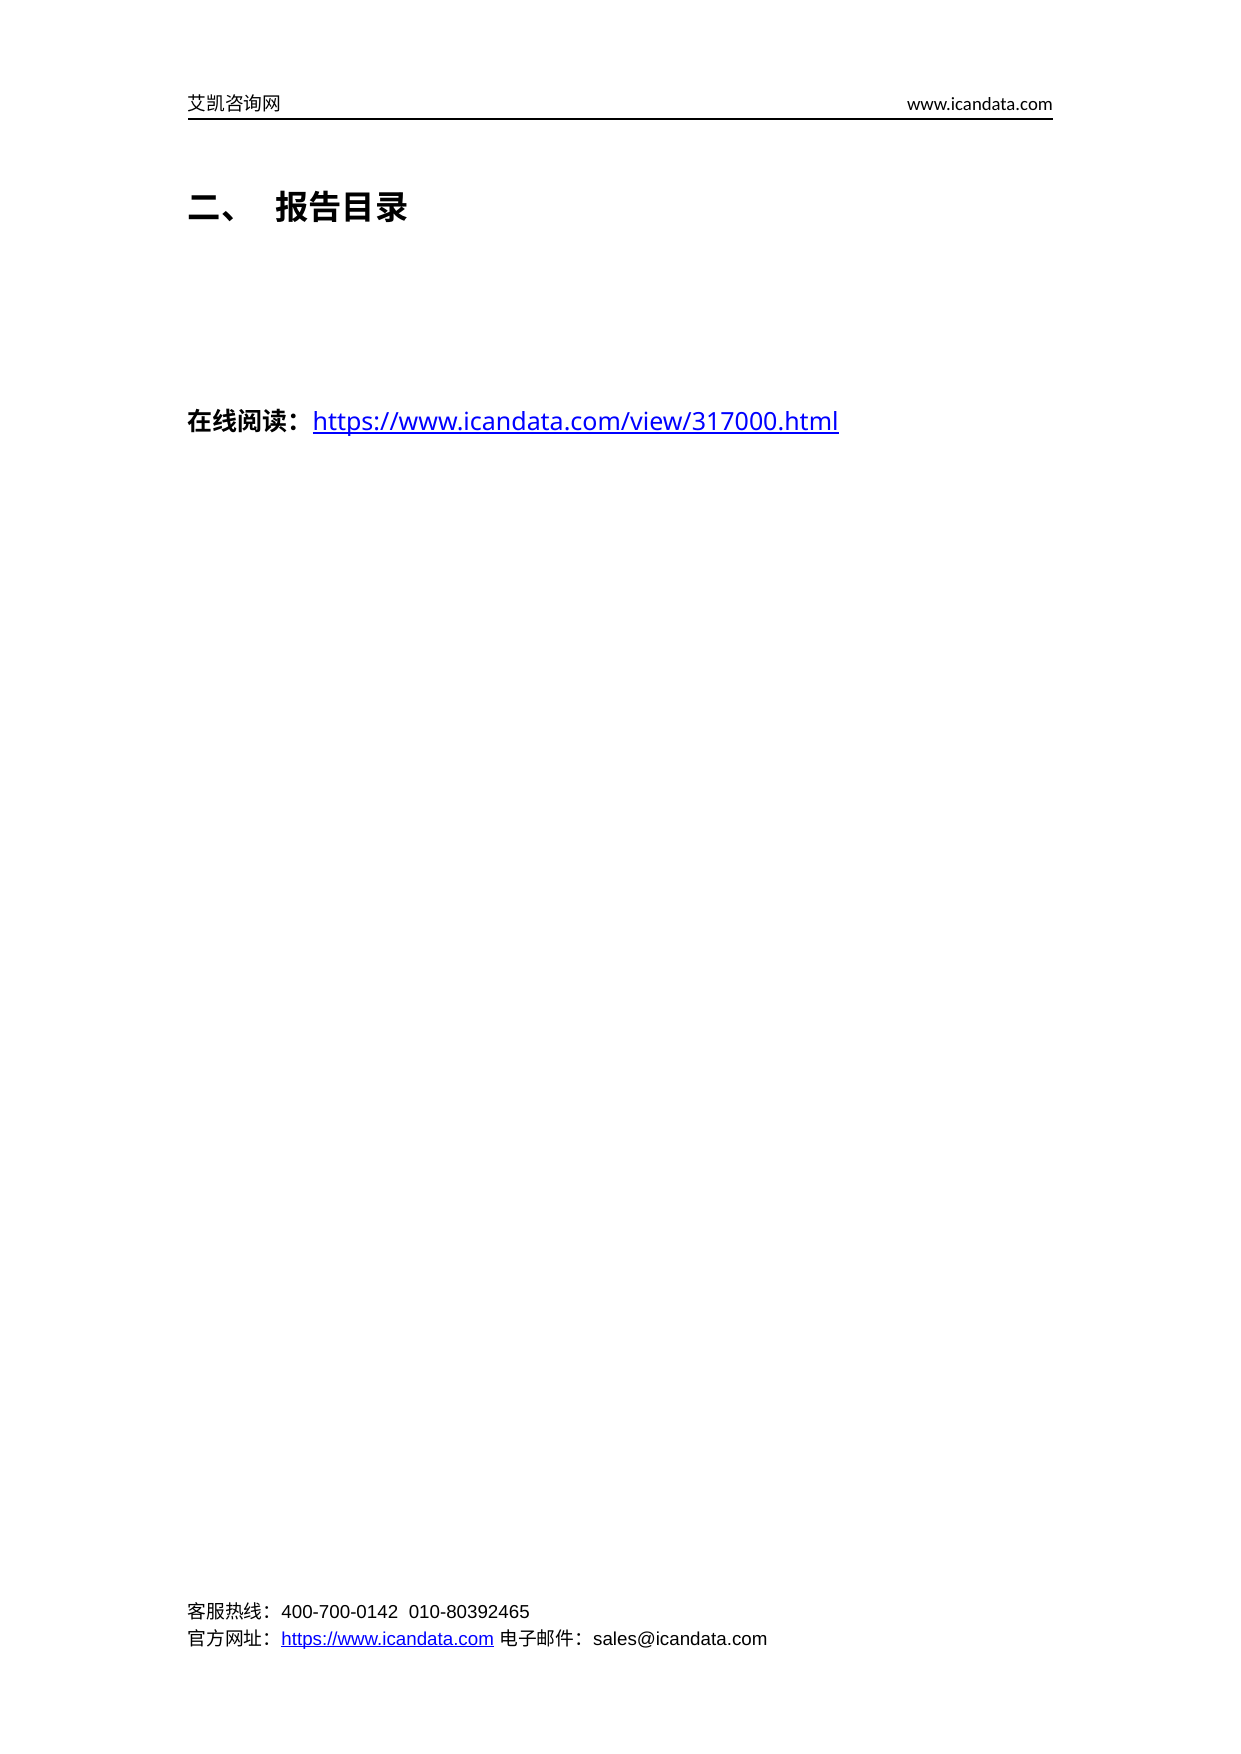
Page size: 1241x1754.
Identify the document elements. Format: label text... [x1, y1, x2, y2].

text 在线阅读：https://www.icandata.com/view/317000.html [187, 387, 1053, 452]
subtitle 报告目录 [187, 172, 1053, 237]
